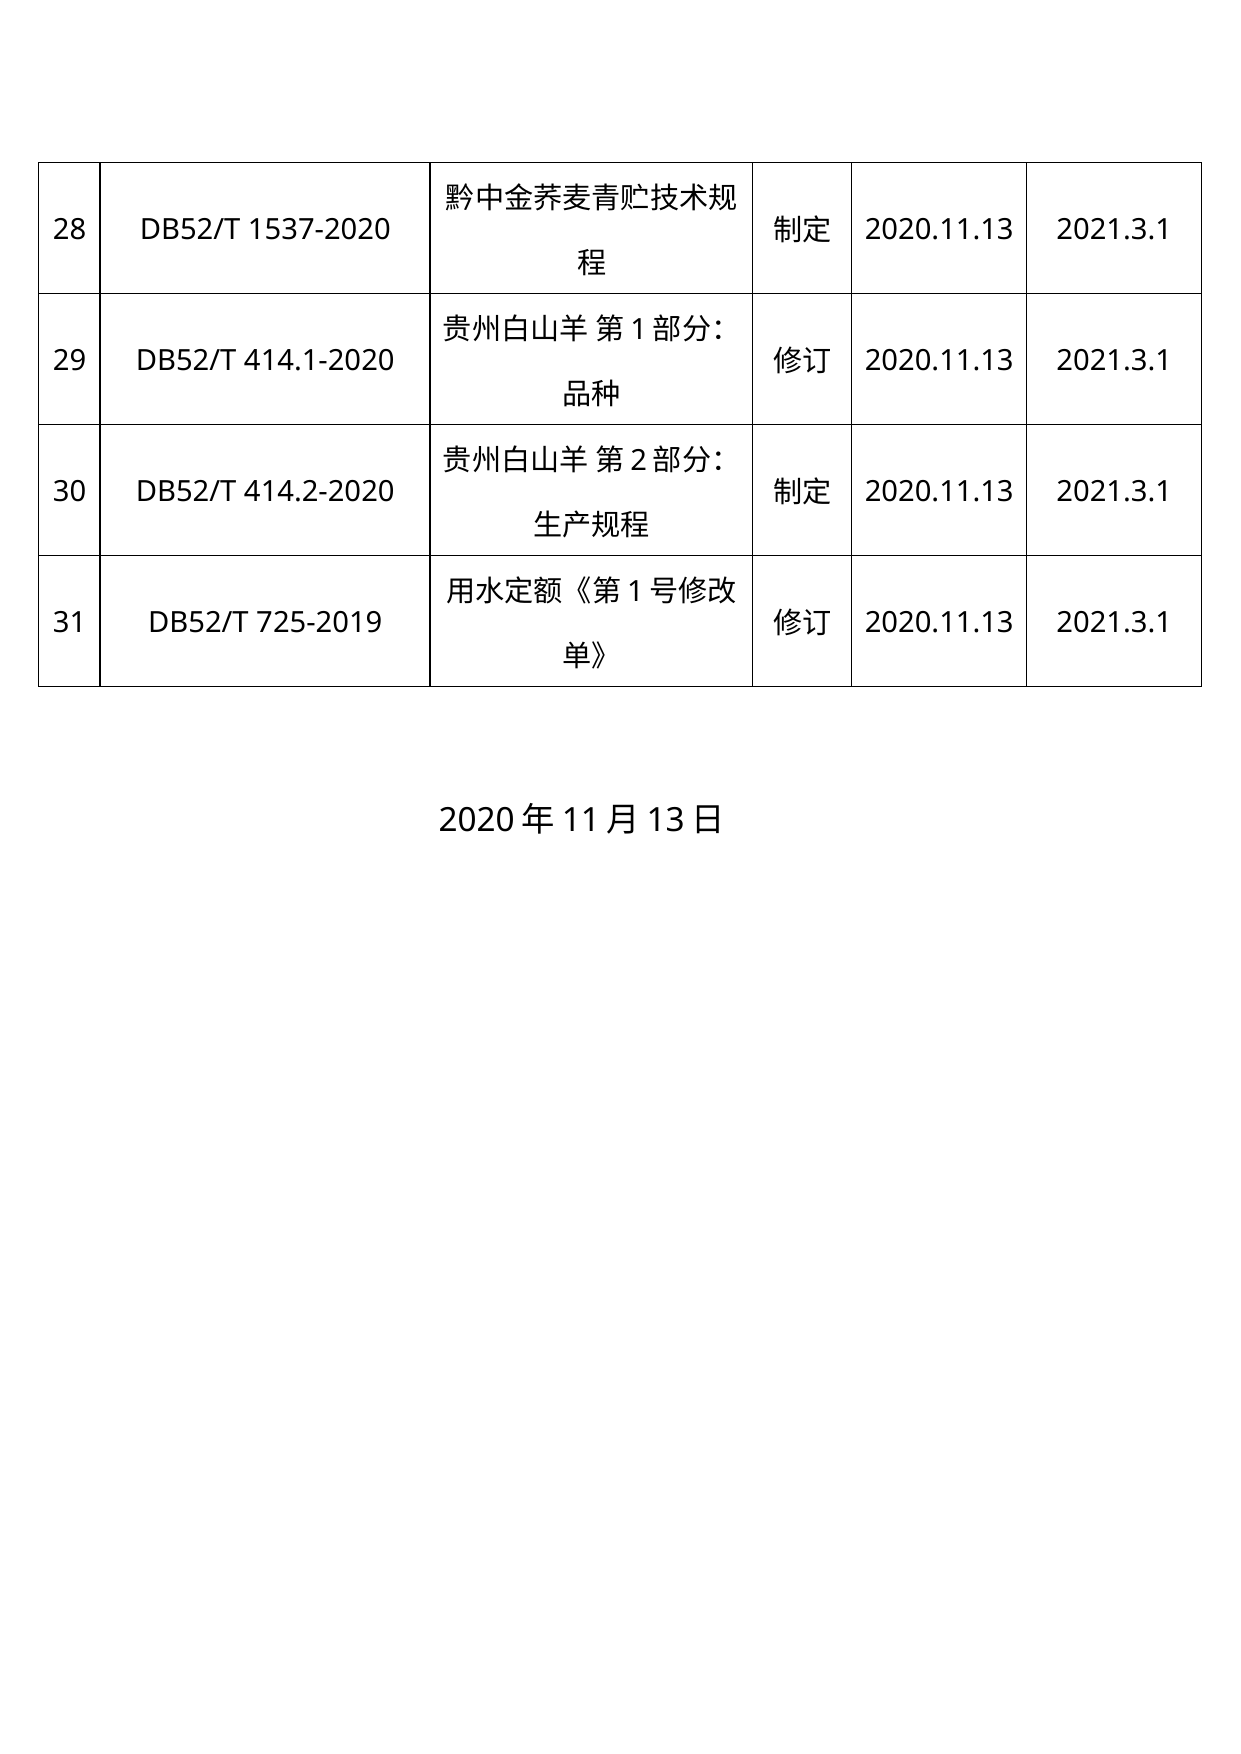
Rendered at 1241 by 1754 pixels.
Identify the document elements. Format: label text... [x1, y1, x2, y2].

table_cell DB52/T 414.2-2020 [101, 425, 429, 555]
table_cell 2021.3.1 [1027, 556, 1201, 686]
table_cell DB52/T 414.1-2020 [101, 294, 429, 424]
table_cell 贵州白山羊 第1部分：品种 [431, 294, 752, 424]
table_cell 2020.11.13 [852, 163, 1026, 293]
table_cell 2020.11.13 [852, 425, 1026, 555]
table_cell 贵州白山羊 第2部分：生产规程 [431, 425, 752, 555]
table_cell 28 [39, 163, 99, 293]
table_cell 2021.3.1 [1027, 294, 1201, 424]
table_cell 2020.11.13 [852, 556, 1026, 686]
table_cell 2020.11.13 [852, 294, 1026, 424]
table_cell 2021.3.1 [1027, 425, 1201, 555]
table_cell 2021.3.1 [1027, 163, 1201, 293]
table_cell 29 [39, 294, 99, 424]
table_cell DB52/T 725-2019 [101, 556, 429, 686]
table_cell 制定 [753, 425, 851, 555]
table_cell 黔中金荞麦青贮技术规程 [431, 163, 752, 293]
table_cell 30 [39, 425, 99, 555]
table_cell 31 [39, 556, 99, 686]
table_cell 修订 [753, 556, 851, 686]
table_cell 用水定额《第1号修改单》 [431, 556, 752, 686]
table_cell DB52/T 1537-2020 [101, 163, 429, 293]
table_cell 制定 [753, 163, 851, 293]
table_cell 修订 [753, 294, 851, 424]
text 2020年11月13日 [187, 785, 1053, 850]
